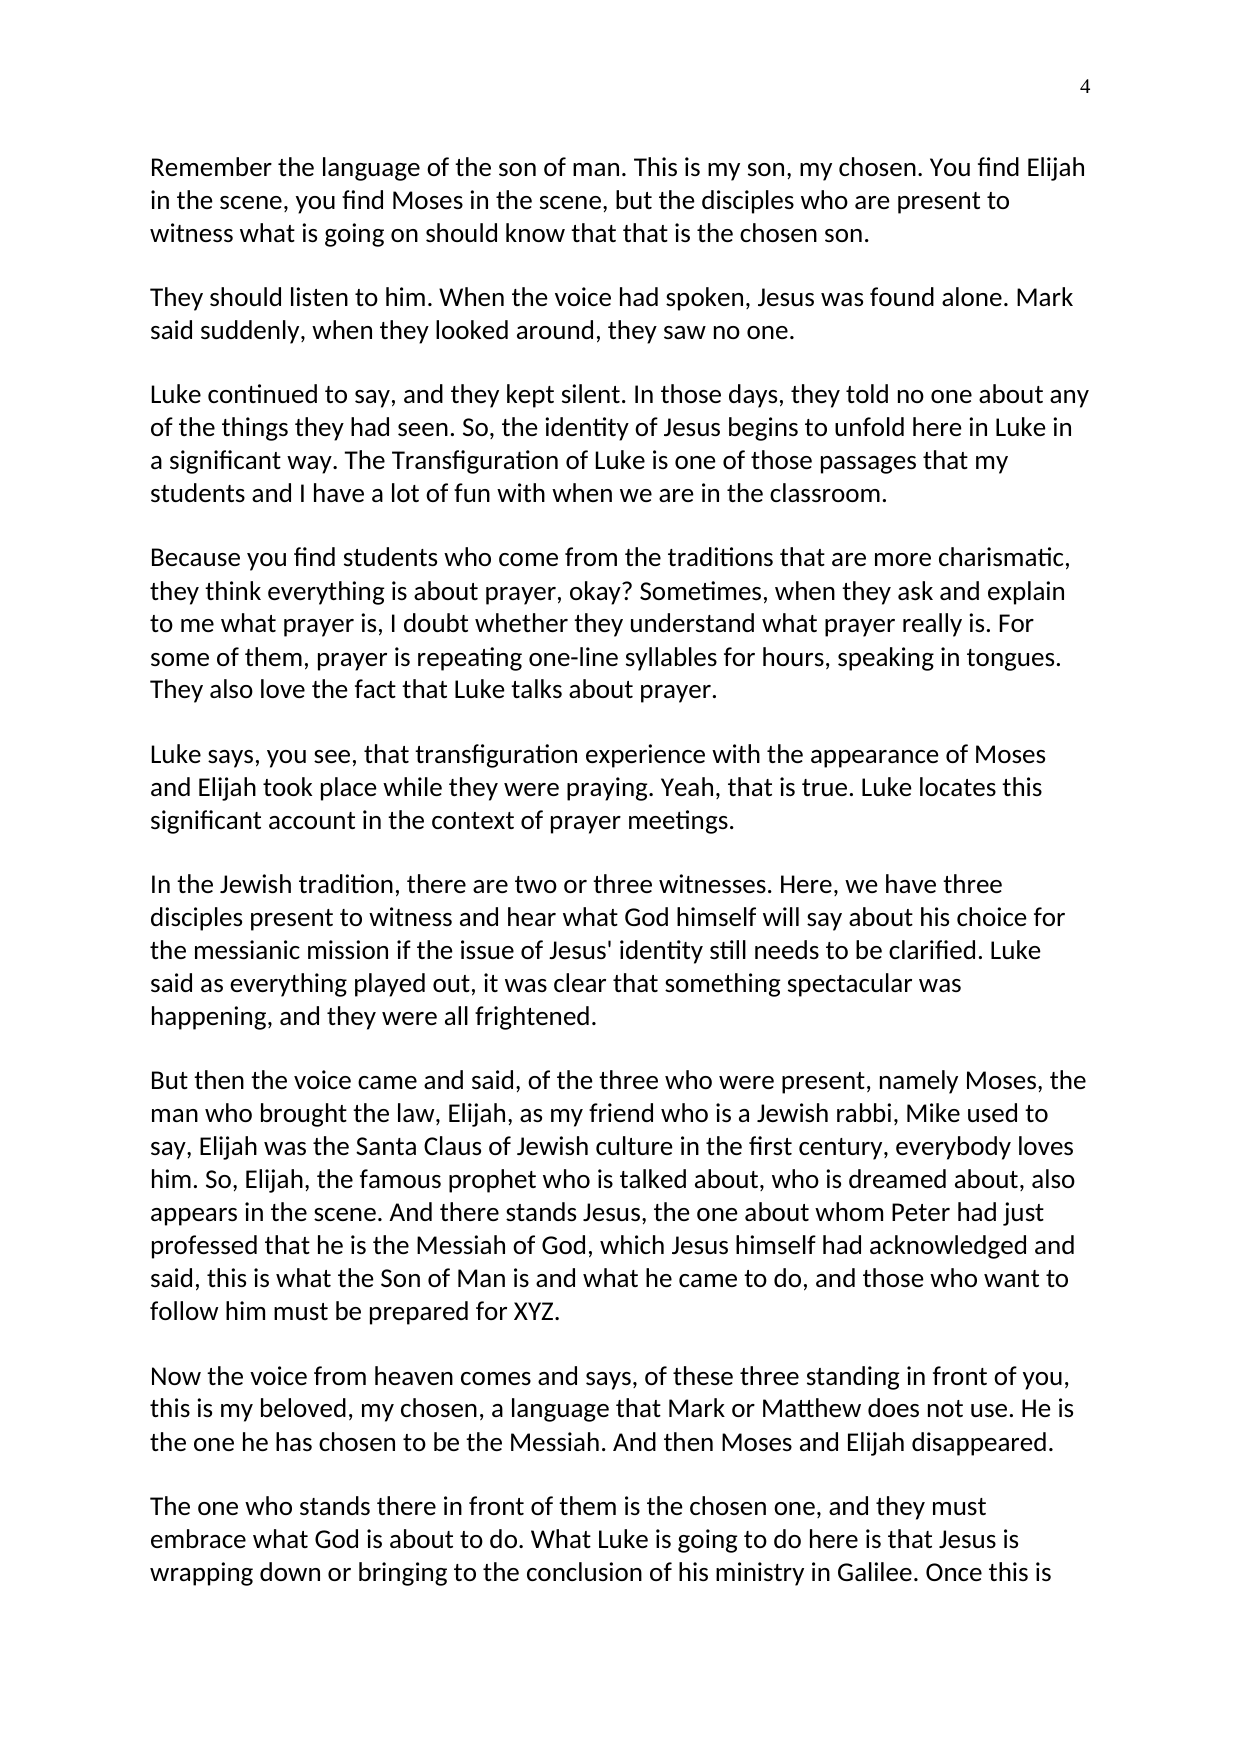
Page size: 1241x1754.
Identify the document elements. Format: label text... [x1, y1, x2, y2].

text Remember the language of the son of man. This is my son, my chosen. You find Elijah in the scene, you find Moses in the scene, but the disciples who are present to witness what is going on should know that that is the chosen son. [150, 150, 1090, 249]
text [150, 1489, 1090, 1588]
text Now the voice from heaven comes and says, of these three standing in front of you, this is my beloved, my chosen, a language that Mark or Matthew does not use. He is the one he has chosen to be the Messiah. And then Moses and Elijah disappeared. [150, 1359, 1090, 1458]
text Luke continued to say, and they kept silent. In those days, they told no one about any of the things they had seen. So, the identity of Jesus begins to unfold here in Luke in a significant way. The Transfiguration of Luke is one of those passages that my students and I have a lot of fun with when we are in the classroom. [150, 377, 1090, 509]
text Luke says, you see, that transfiguration experience with the appearance of Moses and Elijah took place while they were praying. Yeah, that is true. Luke locates this significant account in the context of prayer meetings. [150, 737, 1090, 836]
text They should listen to him. When the voice had spoken, Jesus was found alone. Mark said suddenly, when they looked around, they saw no one. [150, 280, 1090, 346]
text In the Jewish tradition, there are two or three witnesses. Here, we have three disciples present to witness and hear what God himself will say about his choice for the messianic mission if the issue of Jesus' identity still needs to be clarified. Luke said as everything played out, it was clear that something spectacular was happening, and they were all frightened. [150, 867, 1090, 1032]
text Because you find students who come from the traditions that are more charismatic, they think everything is about prayer, okay? Sometimes, when they ask and explain to me what prayer is, I doubt whether they understand what prayer really is. For some of them, prayer is repeating one-line syllables for hours, speaking in tongues. They also love the fact that Luke talks about prayer. [150, 541, 1090, 706]
text But then the voice came and said, of the three who were present, namely Moses, the man who brought the law, Elijah, as my friend who is a Jewish rabbi, Mike used to say, Elijah was the Santa Claus of Jewish culture in the first century, everybody loves him. So, Elijah, the famous prophet who is talked about, who is dreamed about, also appears in the scene. And there stands Jesus, the one about whom Peter had just professed that he is the Messiah of God, which Jesus himself had acknowledged and said, this is what the Son of Man is and what he came to do, and those who want to follow him must be prepared for XYZ. [150, 1063, 1090, 1327]
